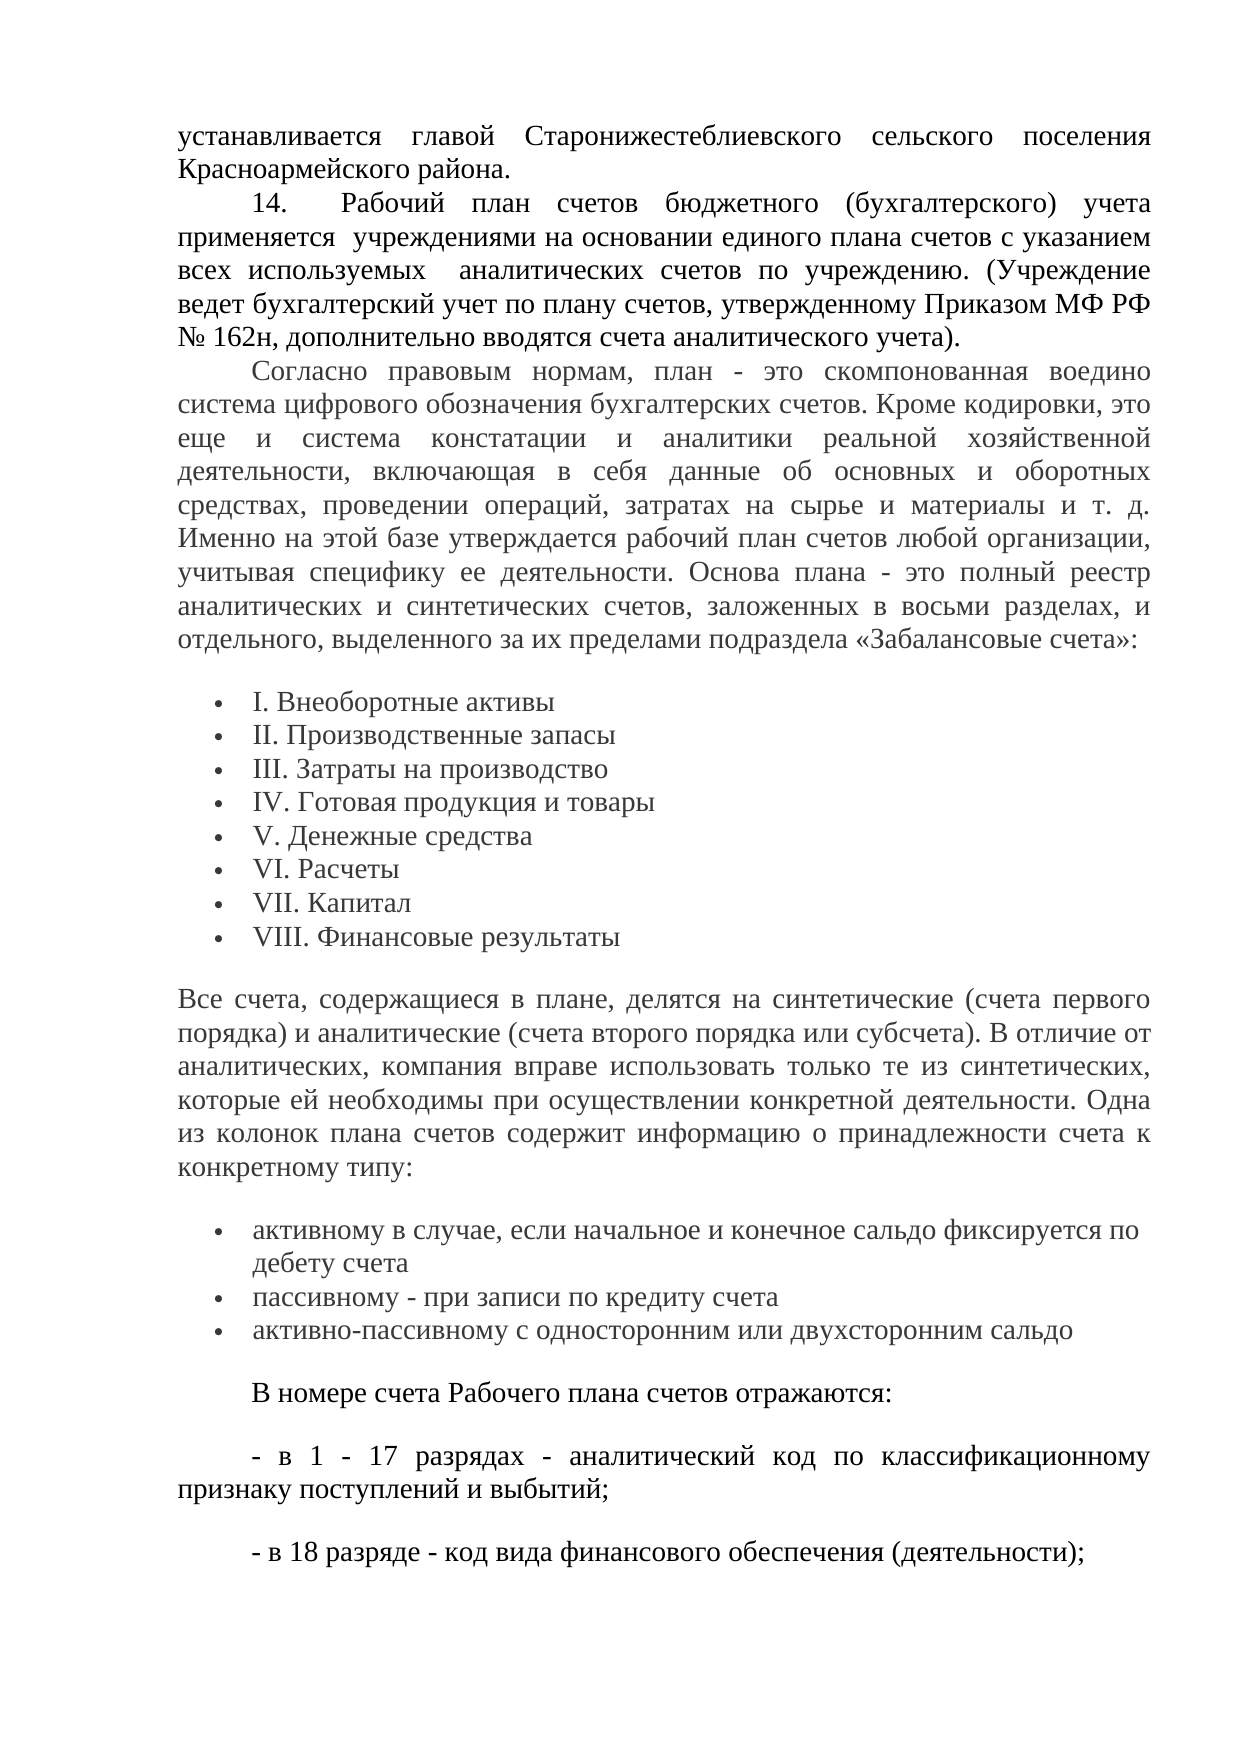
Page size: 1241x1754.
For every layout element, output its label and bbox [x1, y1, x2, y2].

table_header [166, 118, 1163, 1597]
